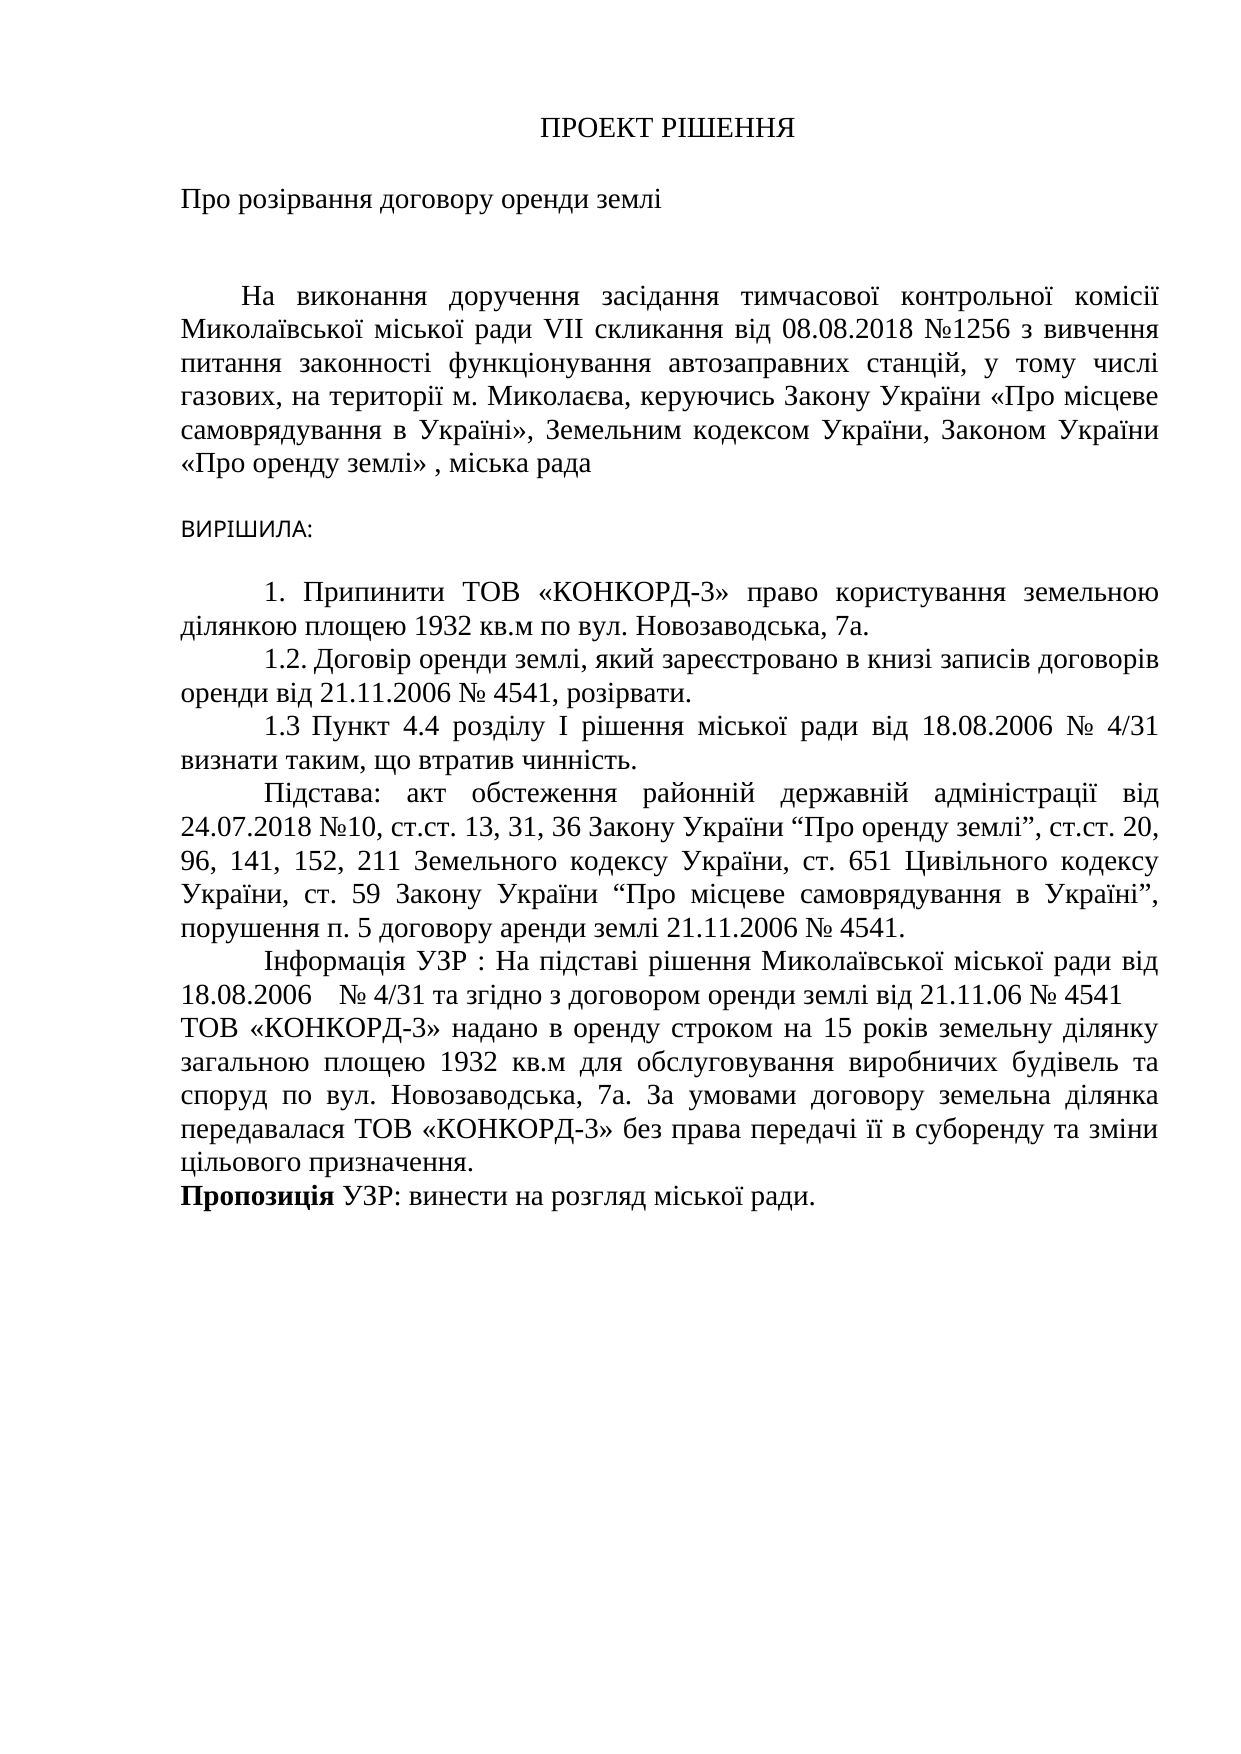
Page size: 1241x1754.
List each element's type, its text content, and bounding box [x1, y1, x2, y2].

text 1. Припинити ТОВ «КОНКОРД-3» право користування земельною ділянкою площею 1932 кв.м по вул. Новозаводська, 7а. [180, 575, 1160, 642]
text Підстава: акт обстеження районній державній адміністрації від 24.07.2018 №10, ст.ст. 13, 31, 36 Закону України “Про оренду землі”, ст.ст. 20, 96, 141, 152, 211 Земельного кодексу України, ст. 651 Цивільного кодексу України, ст. 59 Закону України “Про місцеве самоврядування в Україні”, порушення п. 5 договору аренди землі 21.11.2006 № 4541. [180, 776, 1160, 944]
list Пункт 4.4 розділу І рішення міської ради від 18.08.2006 № 4/31 визнати таким, що втратив чинність. [180, 709, 1160, 776]
text ТОВ «КОНКОРД-3» надано в оренду строком на 15 років земельну ділянку загальною площею 1932 кв.м для обслуговування виробничих будівель та споруд по вул. Новозаводська, 7а. За умовами договору земельна ділянка передавалася ТОВ «КОНКОРД-3» без права передачі її в суборенду та зміни цільового призначення. [180, 1011, 1160, 1179]
text На виконання доручення засідання тимчасової контрольної комісії Миколаївської міської ради VII скликання від 08.08.2018 №1256 з вивчення питання законності функціонування автозаправних станцій, у тому числі газових, на території м. Миколаєва, керуючись Закону України «Про місцеве самоврядування в Україні», Земельним кодексом України, Законом України «Про оренду землі» , міська рада [180, 278, 1160, 479]
text ПРОЕКТ РІШЕННЯ [540, 114, 796, 143]
text Інформація УЗР : На підставі рішення Миколаївської міської ради від 18.08.2006 № 4/31 та згідно з договором оренди землі від 21.11.06 № 4541 [180, 944, 1160, 1011]
text ВИРІШИЛА: [180, 519, 1160, 542]
list Договір оренди землі, який зареєстровано в книзі записів договорів оренди від 21.11.2006 № 4541, розірвати. [180, 642, 1160, 709]
text Пропозиція УЗР: винести на розгляд міської ради. [180, 1179, 1160, 1212]
text Про розірвання договору оренди землі [180, 186, 662, 215]
